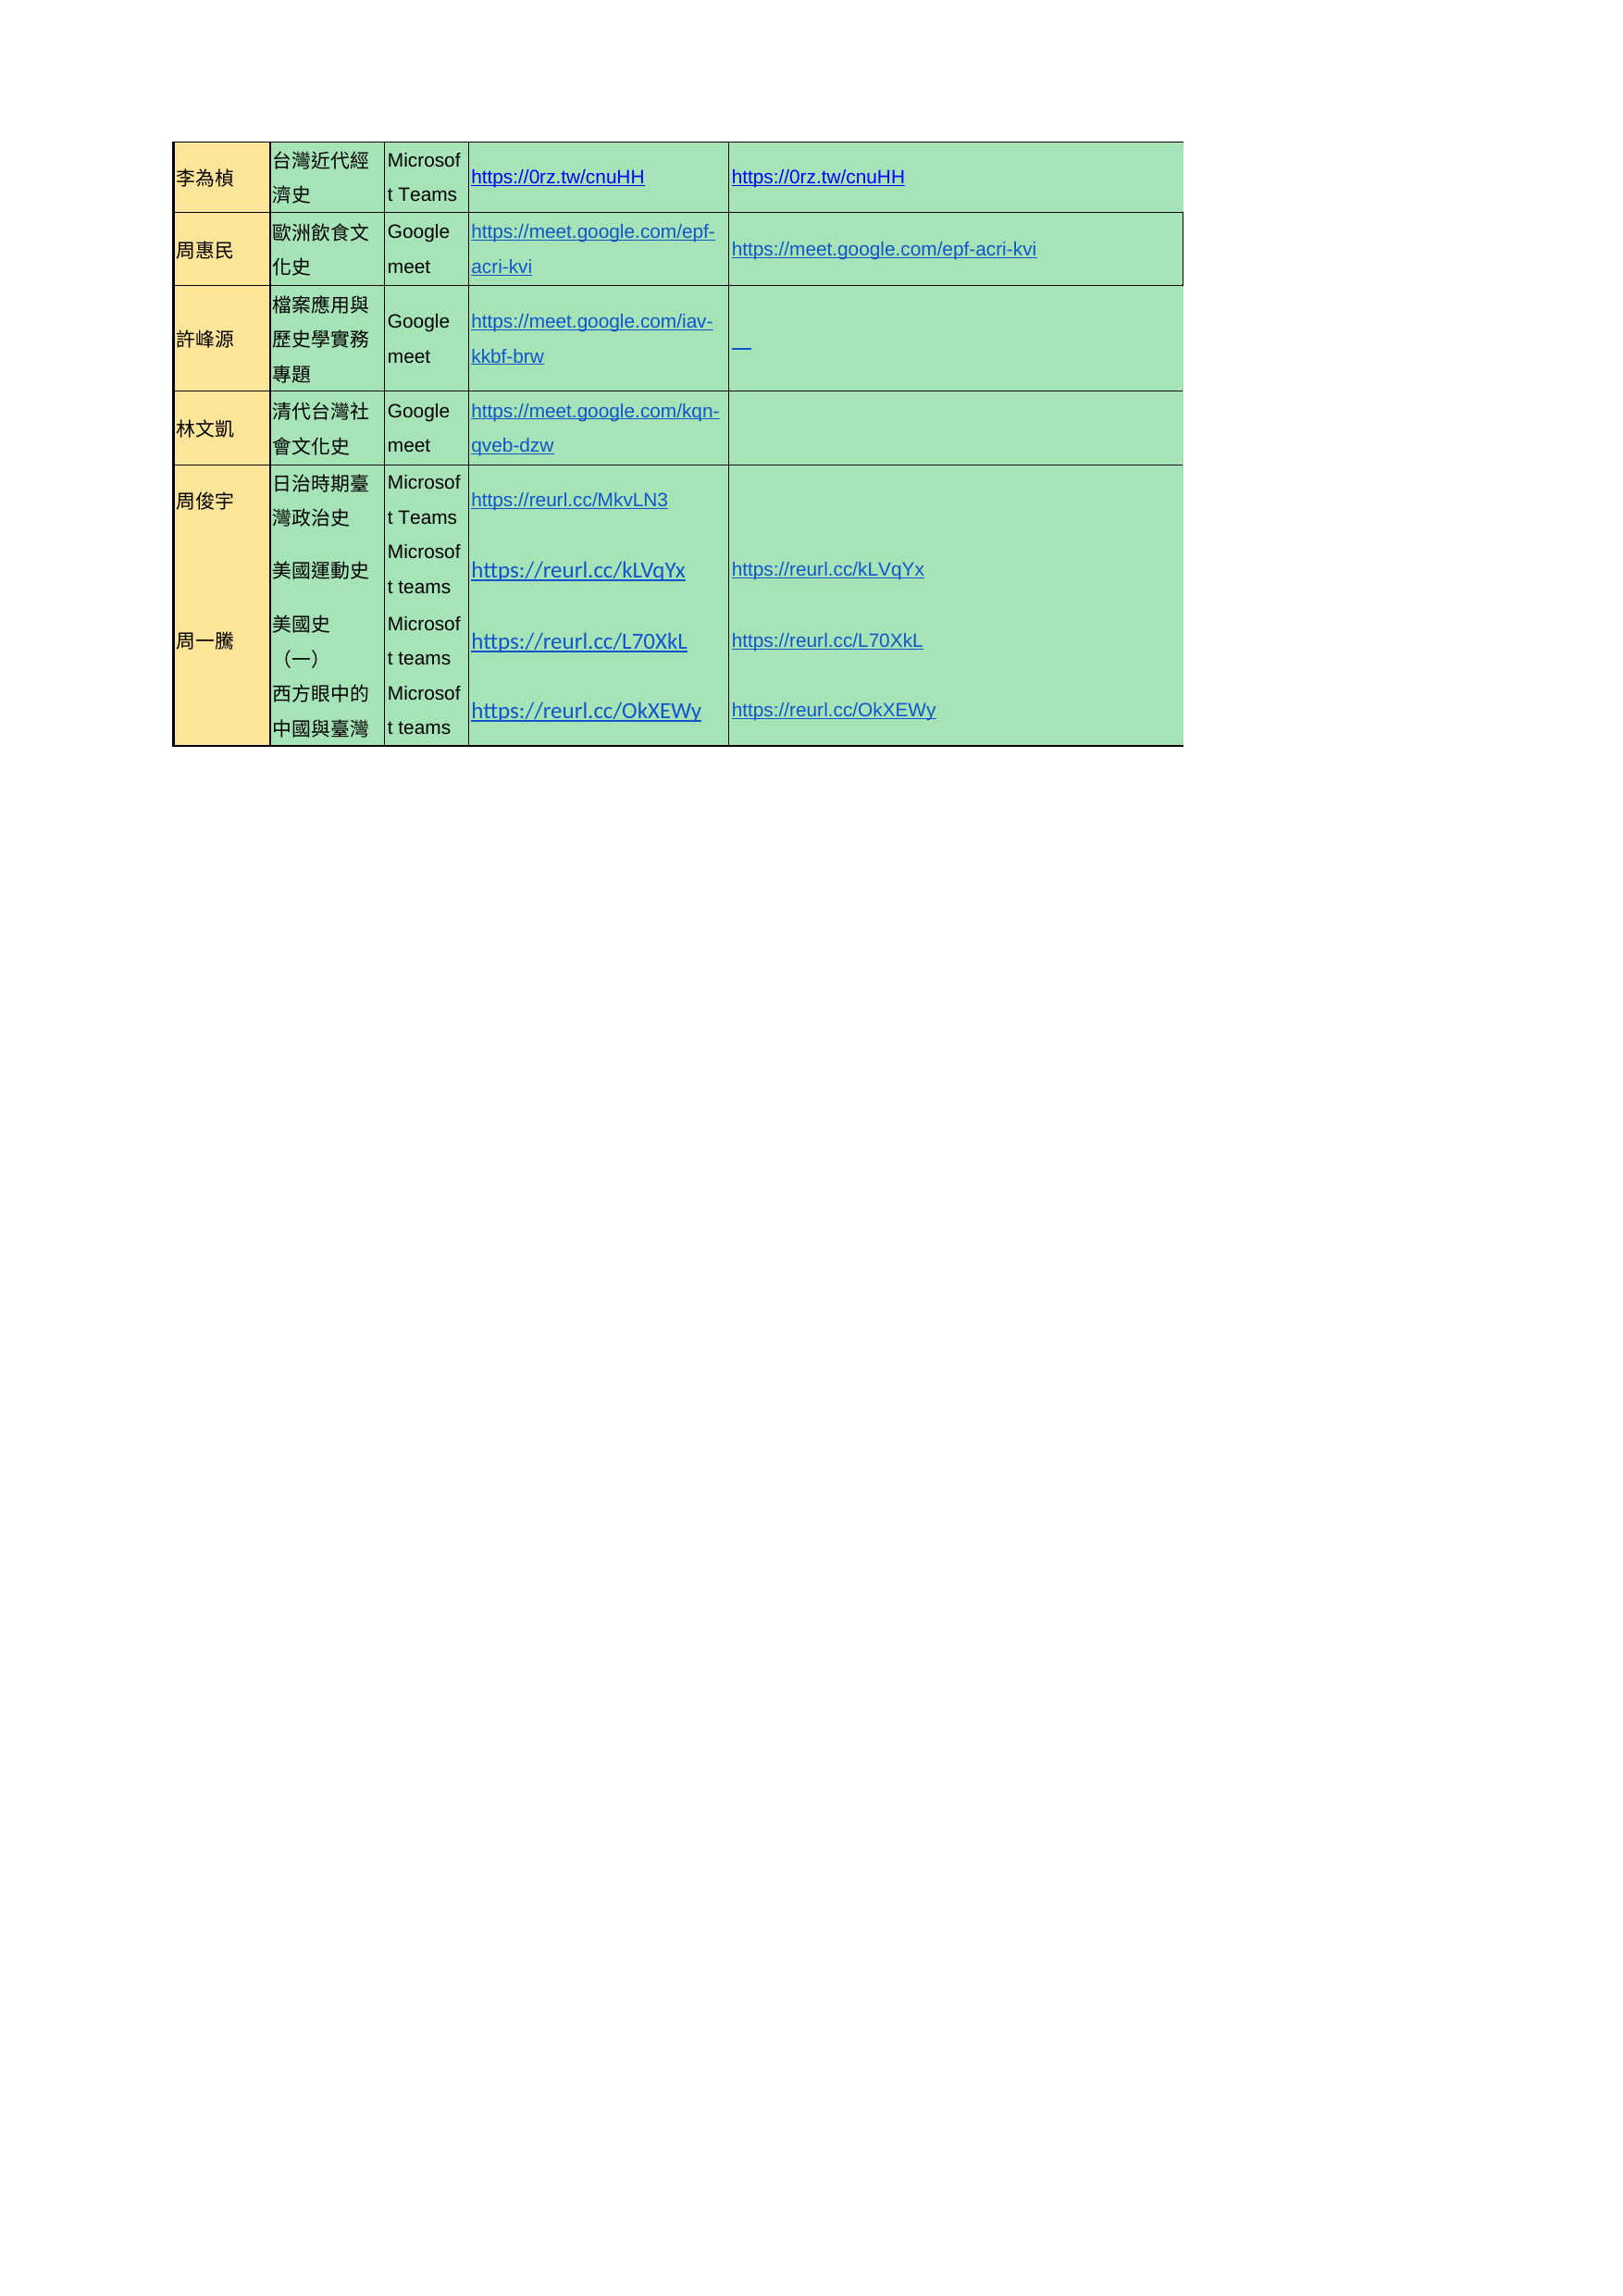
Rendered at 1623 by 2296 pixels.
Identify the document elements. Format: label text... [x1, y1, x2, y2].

table_cell https://reurl.cc/kLVqYx [469, 535, 728, 604]
table_cell [729, 391, 1183, 465]
table_cell 美國運動史 [271, 535, 384, 604]
table_cell Microsoft Teams [385, 143, 468, 212]
table_cell Microsoft teams [385, 676, 468, 745]
table_cell https://reurl.cc/OkXEWy [729, 676, 1183, 745]
table_cell https://meet.google.com/iav-kkbf-brw [469, 286, 728, 391]
table_cell 周一騰 [175, 535, 269, 745]
table_cell 李為楨 [175, 143, 269, 212]
table_cell 檔案應用與歷史學實務專題 [271, 286, 384, 391]
table_cell 台灣近代經濟史 [271, 143, 384, 212]
table_cell 歐洲飲食文化史 [271, 213, 384, 285]
table_cell [729, 286, 1183, 391]
table_cell Google meet [385, 213, 468, 285]
table_cell https://meet.google.com/epf-acri-kvi [469, 213, 728, 285]
table_cell Microsoft Teams [385, 465, 468, 535]
table_cell https://reurl.cc/OkXEWy [469, 676, 728, 745]
table_cell 許峰源 [175, 286, 269, 391]
table_cell https://meet.google.com/epf-acri-kvi [729, 213, 1183, 285]
table_cell Microsoft teams [385, 535, 468, 604]
table_cell Microsoft teams [385, 604, 468, 676]
table_cell 林文凱 [175, 391, 269, 465]
table_cell 西方眼中的中國與臺灣 [271, 676, 384, 745]
table_cell https://reurl.cc/L70XkL [469, 604, 728, 676]
table_cell 周俊宇 [175, 465, 269, 535]
table_cell Google meet [385, 286, 468, 391]
table_cell https://reurl.cc/L70XkL [729, 604, 1183, 676]
table_cell https://meet.google.com/kqn-qveb-dzw [469, 391, 728, 465]
table_cell https://0rz.tw/cnuHH [729, 143, 1183, 212]
table_cell https://0rz.tw/cnuHH [469, 143, 728, 212]
table_cell https://reurl.cc/MkvLN3 [469, 465, 728, 535]
table_cell https://reurl.cc/kLVqYx [729, 535, 1183, 604]
table_cell 周惠民 [175, 213, 269, 285]
table_cell 清代台灣社會文化史 [271, 391, 384, 465]
table_cell Google meet [385, 391, 468, 465]
table_cell [729, 465, 1183, 535]
table_cell 美國史（一） [271, 604, 384, 676]
table_cell 日治時期臺灣政治史 [271, 465, 384, 535]
